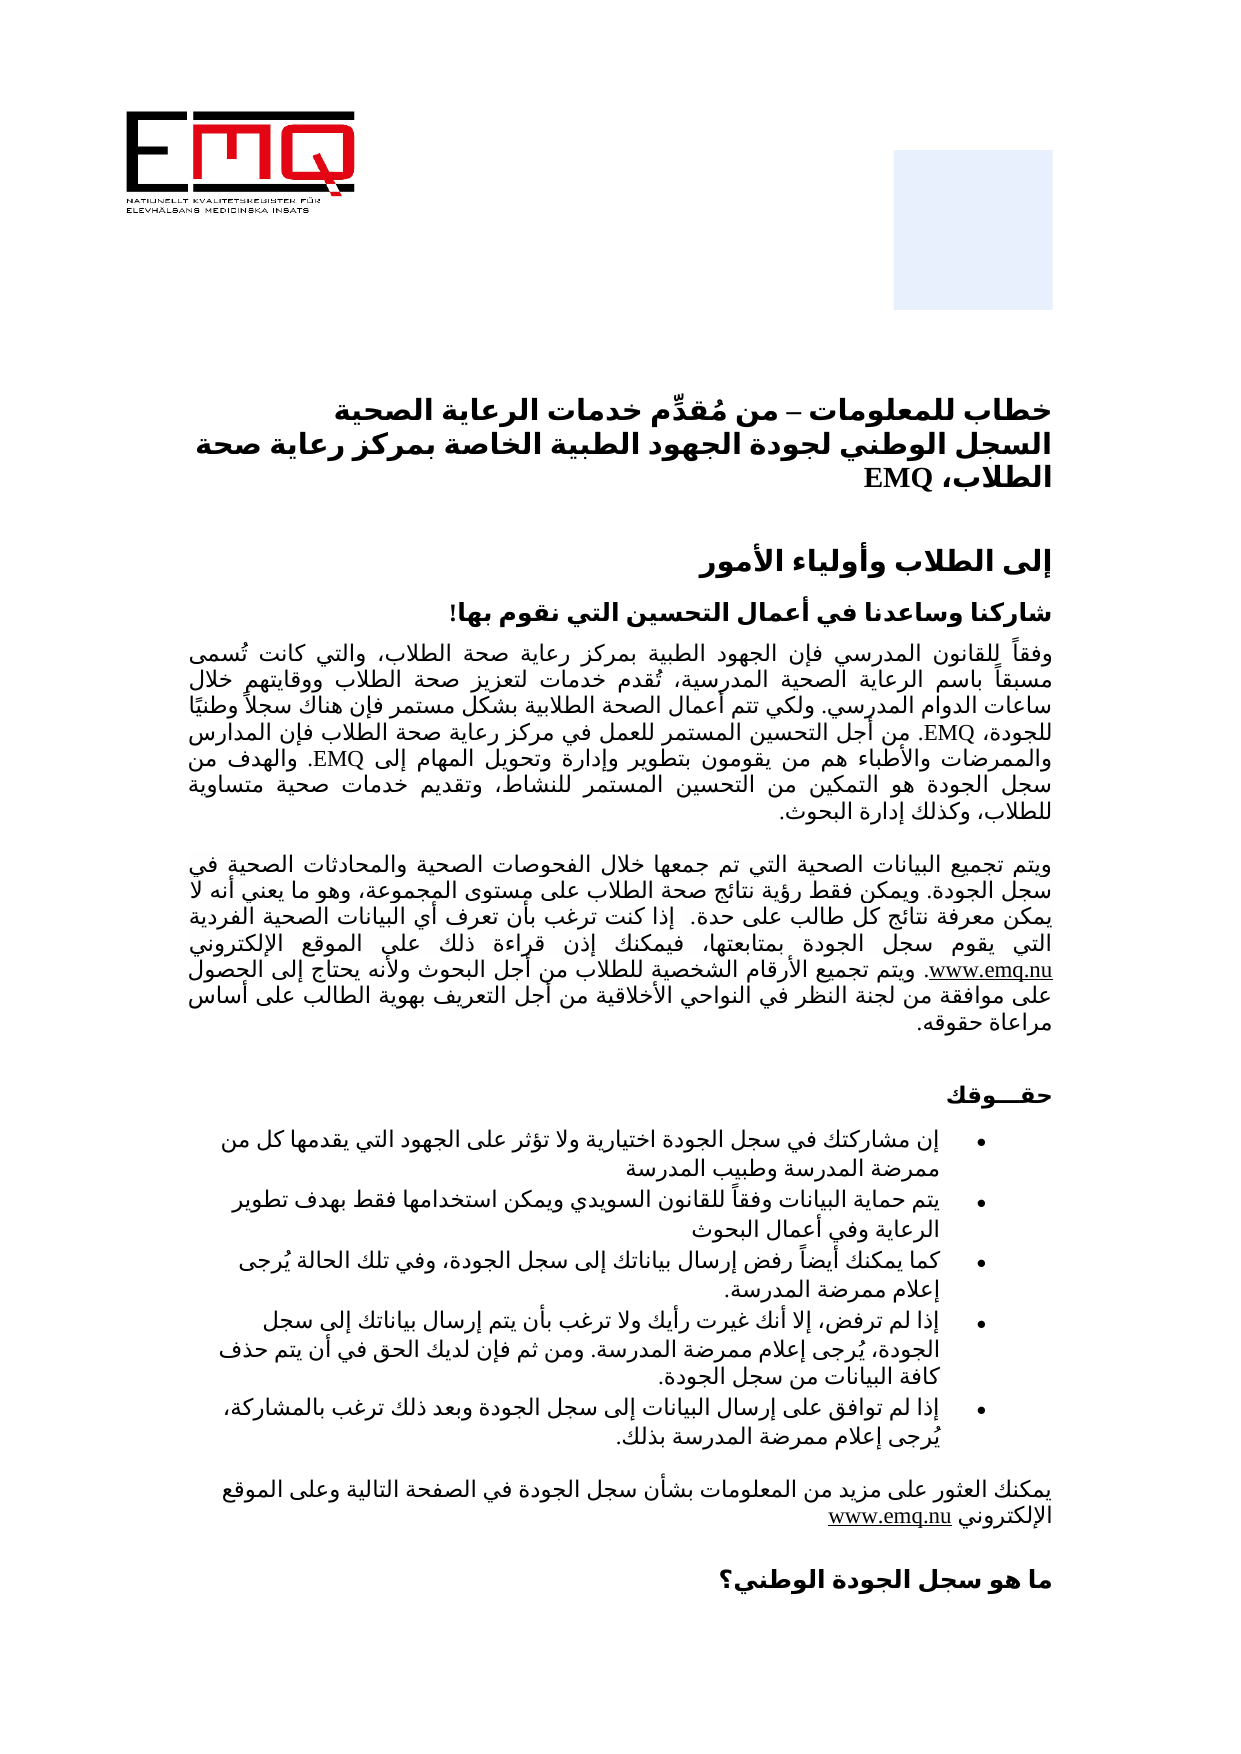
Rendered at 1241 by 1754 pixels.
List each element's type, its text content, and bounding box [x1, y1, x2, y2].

text ويتم تجميع البيانات الصحية التي تم جمعها خلال الفحوصات الصحية والمحادثات الصحية في سجل الجودة. ويمكن فقط رؤية نتائج صحة الطلاب على مستوى المجموعة، وهو ما يعني أنه لا يمكن معرفة نتائج كل طالب على حدة. إذا كنت ترغب بأن تعرف أي البيانات الصحية الفردية التي يقوم سجل الجودة بمتابعتها، فيمكنك إذن قراءة ذلك على الموقع الإلكتروني www.emq.nu. ويتم تجميع الأرقام الشخصية للطلاب من أجل البحوث ولأنه يحتاج إلى الحصول على موافقة من لجنة النظر في النواحي الأخلاقية من أجل التعريف بهوية الطالب على أساس مراعاة حقوقه. [187, 851, 1053, 1035]
list إن مشاركتك في سجل الجودة اختيارية ولا تؤثر على الجهود التي يقدمها كل من ممرضة المدرسة وطبيب المدرسة [187, 1121, 978, 1182]
subtitle شاركنا وساعدنا في أعمال التحسين التي نقوم بها! [187, 598, 1053, 627]
list يتم حماية البيانات وفقاً للقانون السويدي ويمكن استخدامها فقط بهدف تطوير الرعاية وفي أعمال البحوث [187, 1182, 978, 1242]
subtitle خطاب للمعلومات – من مُقدِّم خدمات الرعاية الصحية السجل الوطني لجودة الجهود الطبية الخاصة بمركز رعاية صحة الطلاب، EMQ [187, 393, 1053, 494]
list إذا لم توافق على إرسال البيانات إلى سجل الجودة وبعد ذلك ترغب بالمشاركة، يُرجى إعلام ممرضة المدرسة بذلك. [187, 1389, 978, 1449]
picture [893, 150, 1053, 310]
list إذا لم ترفض، إلا أنك غيرت رأيك ولا ترغب بأن يتم إرسال بياناتك إلى سجل الجودة، يُرجى إعلام ممرضة المدرسة. ومن ثم فإن لديك الحق في أن يتم حذف كافة البيانات من سجل الجودة. [187, 1302, 978, 1389]
list كما يمكنك أيضاً رفض إرسال بياناتك إلى سجل الجودة، وفي تلك الحالة يُرجى إعلام ممرضة المدرسة. [187, 1242, 978, 1302]
subtitle إلى الطلاب وأولياء الأمور [187, 544, 1053, 578]
subtitle حقـــوقك [187, 1082, 1053, 1109]
picture [118, 105, 359, 215]
text ما هو سجل الجودة الوطني؟ [187, 1565, 1053, 1594]
text يمكنك العثور على مزيد من المعلومات بشأن سجل الجودة في الصفحة التالية وعلى الموقع الإلكتروني www.emq.nu [187, 1476, 1053, 1529]
text وفقاً للقانون المدرسي فإن الجهود الطبية بمركز رعاية صحة الطلاب، والتي كانت تُسمى مسبقاً باسم الرعاية الصحية المدرسية، تُقدم خدمات لتعزيز صحة الطلاب ووقايتهم خلال ساعات الدوام المدرسي. ولكي تتم أعمال الصحة الطلابية بشكل مستمر فإن هناك سجلاً وطنيًا للجودة، EMQ. من أجل التحسين المستمر للعمل في مركز رعاية صحة الطلاب فإن المدارس والممرضات والأطباء هم من يقومون بتطوير وإدارة وتحويل المهام إلى EMQ. والهدف من سجل الجودة هو التمكين من التحسين المستمر للنشاط، وتقديم خدمات صحية متساوية للطلاب، وكذلك إدارة البحوث. [187, 640, 1053, 824]
